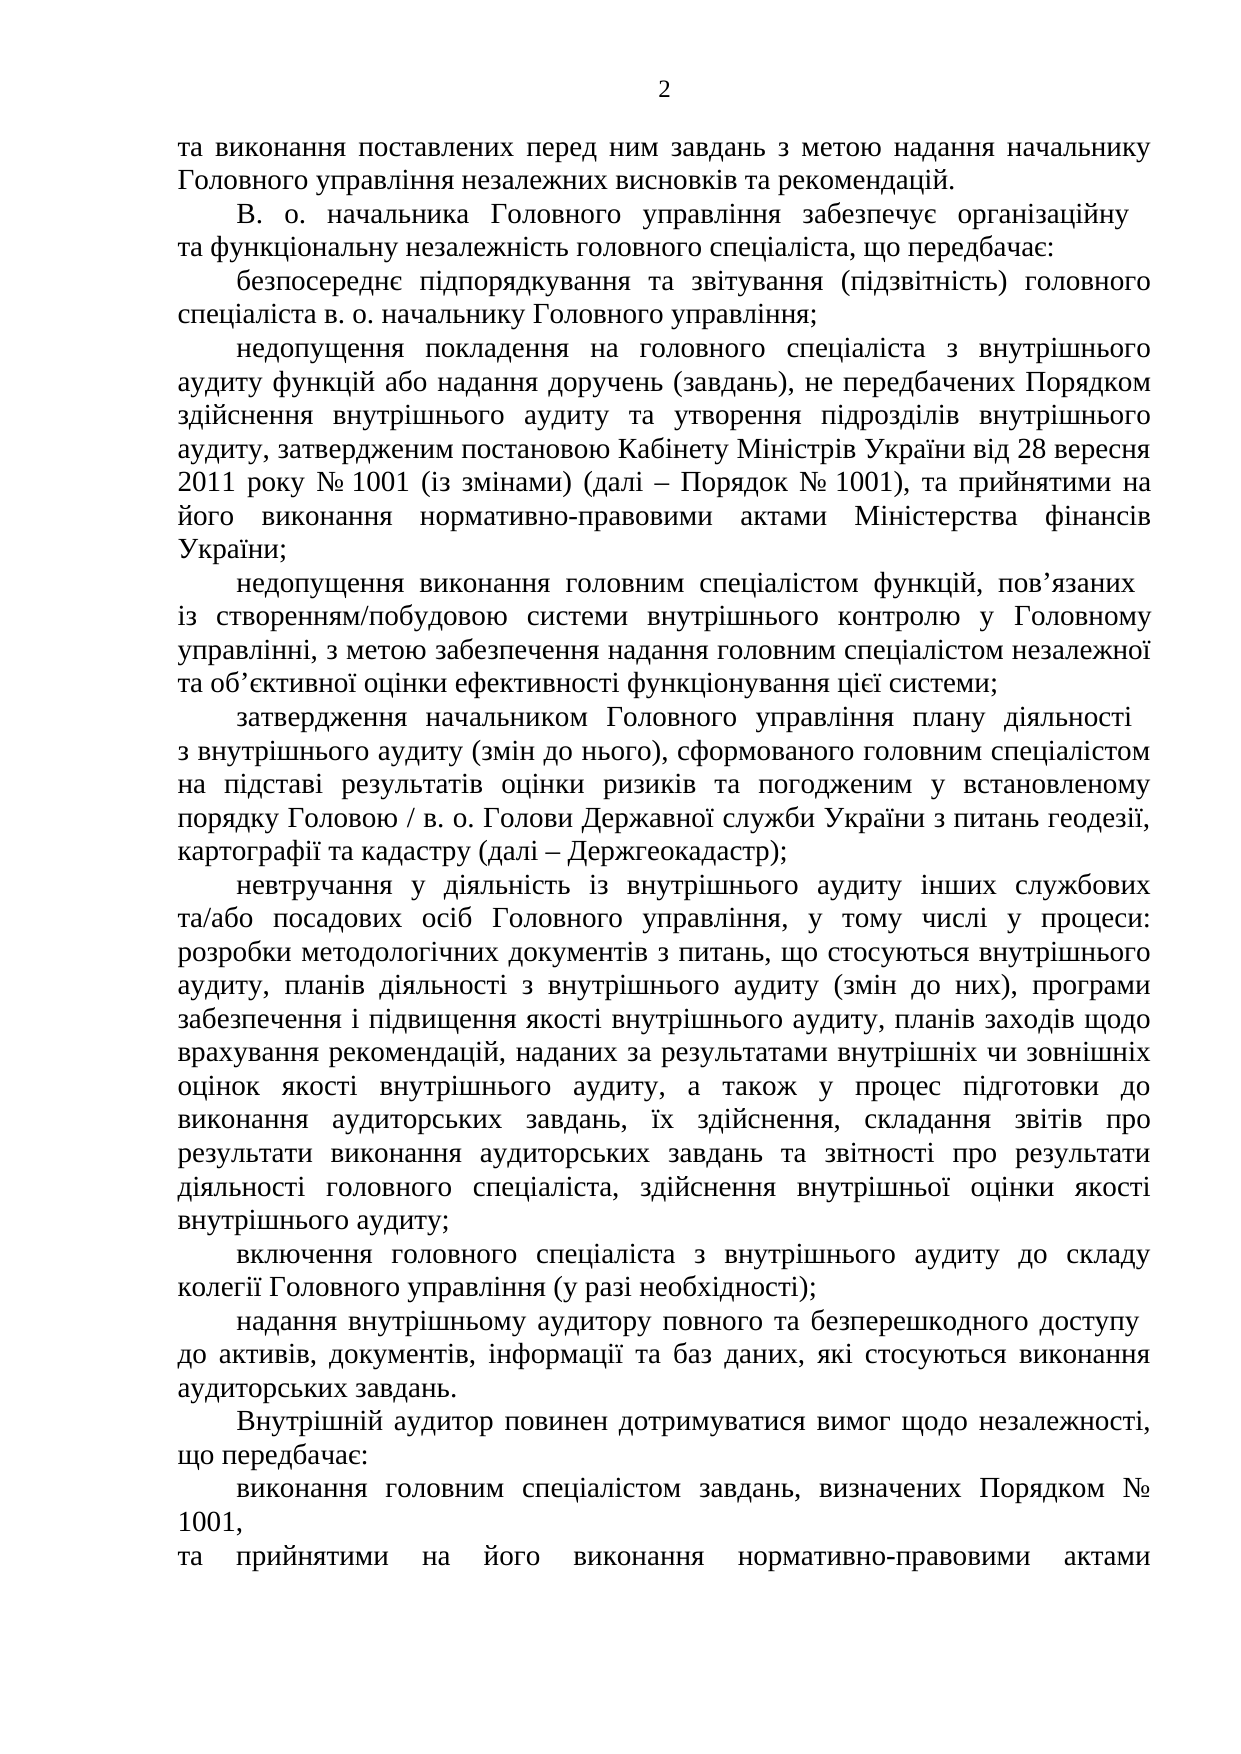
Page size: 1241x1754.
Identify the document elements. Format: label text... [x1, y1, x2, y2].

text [177, 1471, 1152, 1571]
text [177, 129, 1152, 196]
text Внутрішній аудитор повинен дотримуватися вимог щодо незалежності, що передбачає: [177, 1403, 1152, 1471]
text недопущення покладення на головного спеціаліста з внутрішнього аудиту функцій або надання доручень (завдань), не передбачених Порядком здійснення внутрішнього аудиту та утворення підрозділів внутрішнього аудиту, затвердженим постановою Кабінету Міністрів України від 28 вересня 2011 року № 1001 (із змінами) (далі – Порядок № 1001), та прийнятими на його виконання нормативно-правовими актами Міністерства фінансів України; [177, 330, 1152, 565]
text надання внутрішньому аудитору повного та безперешкодного доступу до активів, документів, інформації та баз даних, які стосуються виконання аудиторських завдань. [177, 1303, 1152, 1403]
text В. о. начальника Головного управління забезпечує організаційну та функціональну незалежність головного спеціаліста, що передбачає: [177, 196, 1152, 263]
text включення головного спеціаліста з внутрішнього аудиту до складу колегії Головного управління (у разі необхідності); [177, 1236, 1152, 1303]
text недопущення виконання головним спеціалістом функцій, пов’язаних із створенням/побудовою системи внутрішнього контролю у Головному управлінні, з метою забезпечення надання головним спеціалістом незалежної та об’єктивної оцінки ефективності функціонування цієї системи; [177, 565, 1152, 699]
text безпосереднє підпорядкування та звітування (підзвітність) головного спеціаліста в. о. начальнику Головного управління; [177, 263, 1152, 330]
text невтручання у діяльність із внутрішнього аудиту інших службових та/або посадових осіб Головного управління, у тому числі у процеси: розробки методологічних документів з питань, що стосуються внутрішнього аудиту, планів діяльності з внутрішнього аудиту (змін до них), програми забезпечення і підвищення якості внутрішнього аудиту, планів заходів щодо врахування рекомендацій, наданих за результатами внутрішніх чи зовнішніх оцінок якості внутрішнього аудиту, а також у процес підготовки до виконання аудиторських завдань, їх здійснення, складання звітів про результати виконання аудиторських завдань та звітності про результати діяльності головного спеціаліста, здійснення внутрішньої оцінки якості внутрішнього аудиту; [177, 867, 1152, 1236]
text затвердження начальником Головного управління плану діяльності з внутрішнього аудиту (змін до нього), сформованого головним спеціалістом на підставі результатів оцінки ризиків та погодженим у встановленому порядку Головою / в. о. Голови Державної служби України з питань геодезії, картографії та кадастру (далі – Держгеокадастр); [177, 699, 1152, 867]
